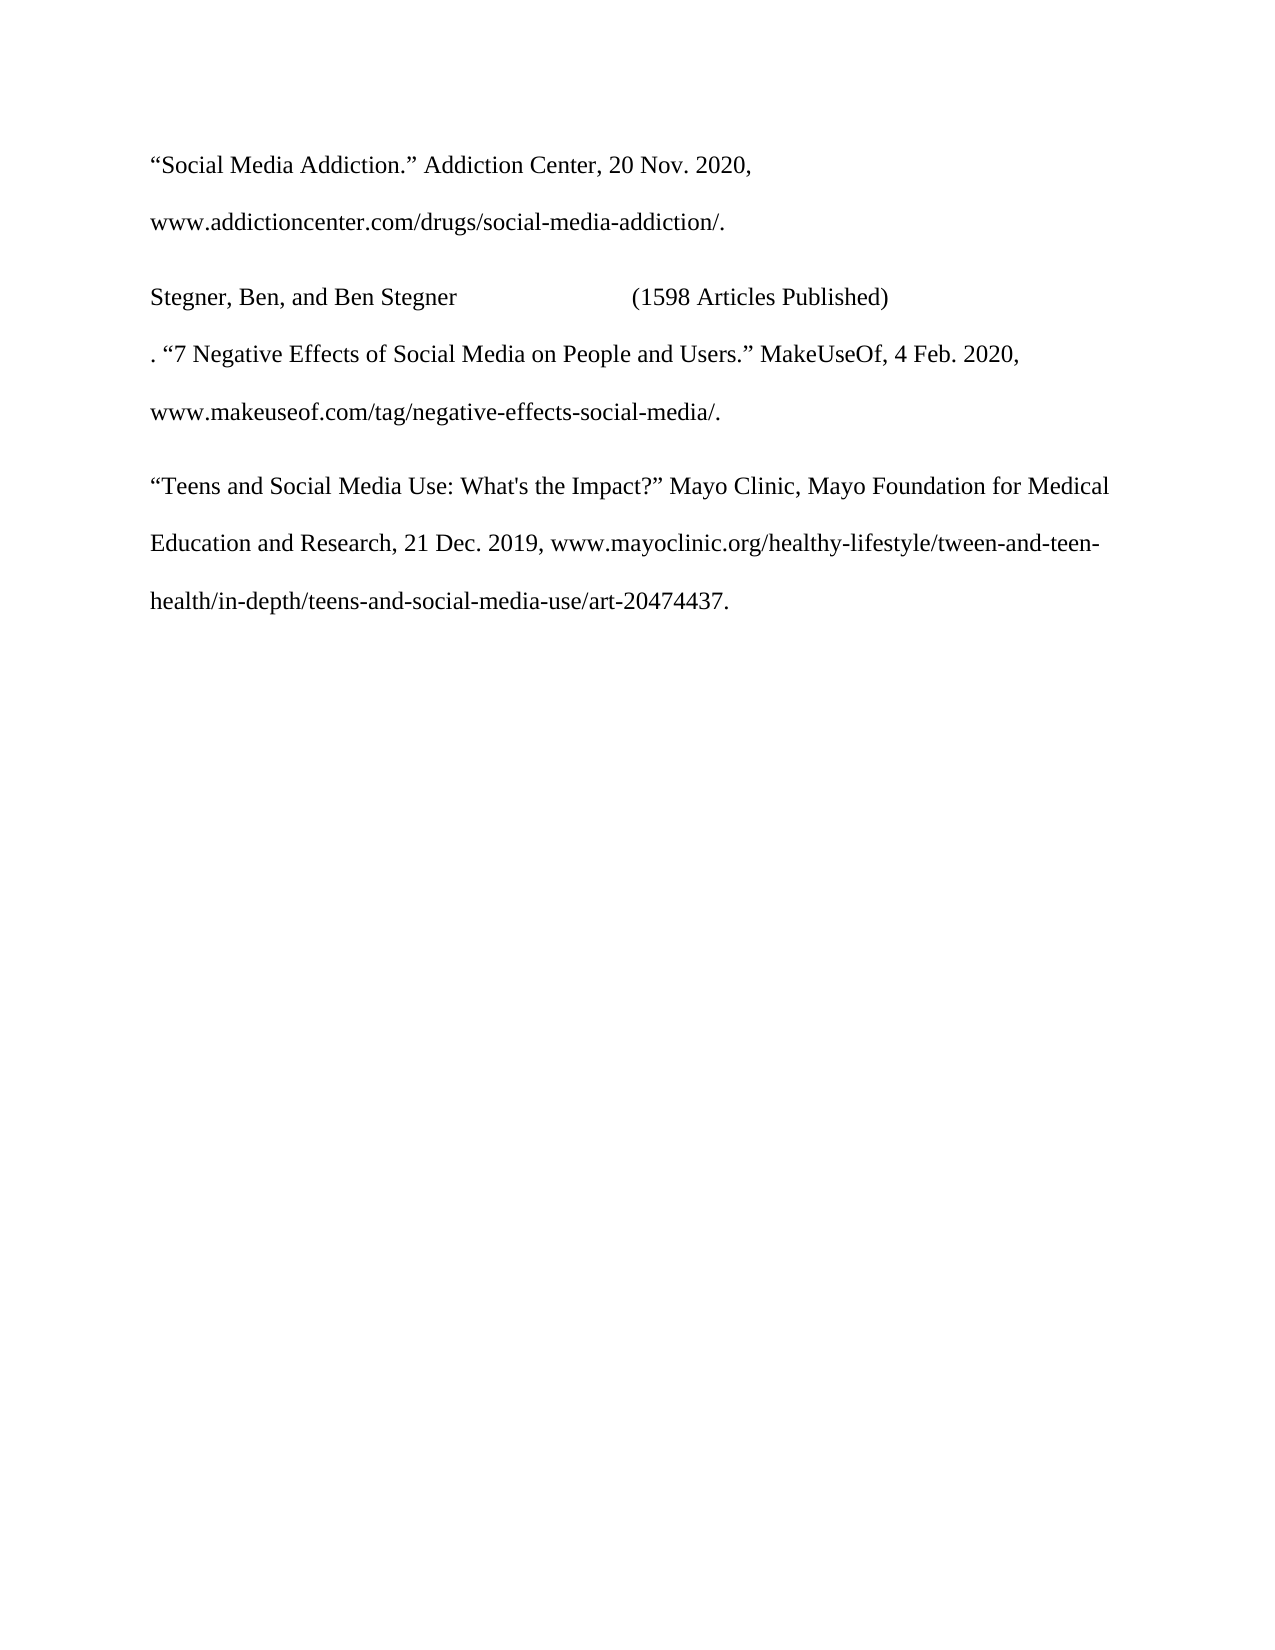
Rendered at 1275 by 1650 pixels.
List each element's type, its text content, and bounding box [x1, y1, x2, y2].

text “Teens and Social Media Use: What's the Impact?” Mayo Clinic, Mayo Foundation for Medical Education and Research, 21 Dec. 2019, www.mayoclinic.org/healthy-lifestyle/tween-and-teen-health/in-depth/teens-and-social-media-use/art-20474437. [150, 471, 1125, 614]
text Stegner, Ben, and Ben Stegner (1598 Articles Published) . “7 Negative Effects of Social Media on People and Users.” MakeUseOf, 4 Feb. 2020, www.makeuseof.com/tag/negative-effects-social-media/. [150, 282, 1125, 425]
text “Social Media Addiction.” Addiction Center, 20 Nov. 2020, www.addictioncenter.com/drugs/social-media-addiction/. [150, 150, 1125, 236]
